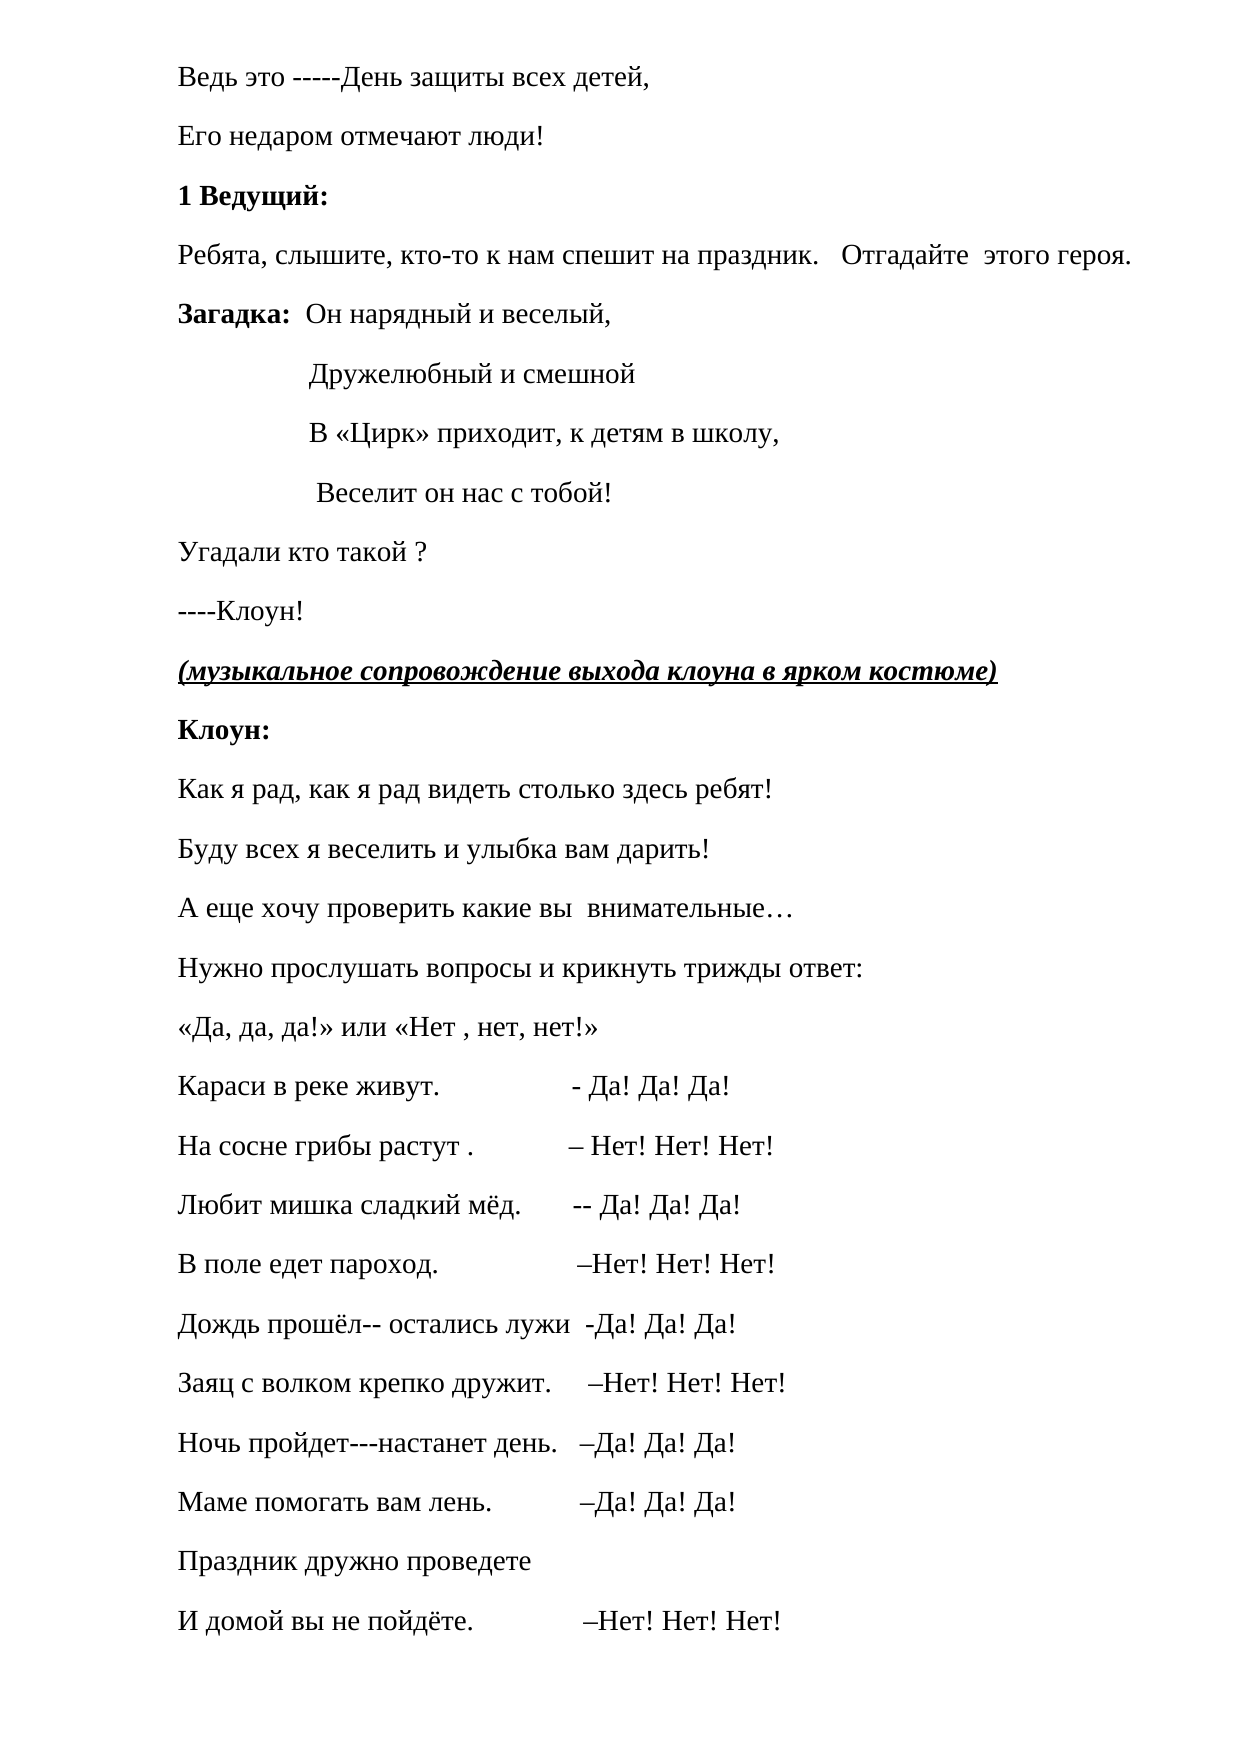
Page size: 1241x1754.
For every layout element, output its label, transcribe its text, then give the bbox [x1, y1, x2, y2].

text Любит мишка сладкий мёд. -- Да! Да! Да! [177, 1187, 1152, 1221]
text В поле едет пароход. –Нет! Нет! Нет! [177, 1247, 1152, 1280]
text Веселит он нас с тобой! [177, 475, 1152, 508]
text Караси в реке живут. - Да! Да! Да! [177, 1068, 1152, 1102]
text А еще хочу проверить какие вы внимательные… [177, 890, 1152, 924]
text Маме помогать вам лень. –Да! Да! Да! [177, 1484, 1152, 1518]
text Ведь это -----День защиты всех детей, [177, 59, 1152, 93]
text Ребята, слышите, кто-то к нам спешит на праздник. Отгадайте этого героя. [177, 237, 1152, 271]
text Заяц с волком крепко дружит. –Нет! Нет! Нет! [177, 1365, 1152, 1399]
text (музыкальное сопровождение выхода клоуна в ярком костюме) [177, 653, 1152, 686]
text Клоун: [177, 712, 1152, 746]
text Его недаром отмечают люди! [177, 118, 1152, 152]
text Дружелюбный и смешной [177, 356, 1152, 389]
text Праздник дружно проведете [177, 1543, 1152, 1577]
text На сосне грибы растут . – Нет! Нет! Нет! [177, 1128, 1152, 1161]
text ----Клоун! [177, 593, 1152, 627]
text Угадали кто такой ? [177, 534, 1152, 568]
text Загадка: Он нарядный и веселый, [177, 297, 1152, 330]
text Как я рад, как я рад видеть столько здесь ребят! [177, 772, 1152, 805]
text И домой вы не пойдёте. –Нет! Нет! Нет! [177, 1603, 1152, 1636]
text Ночь пройдет---настанет день. –Да! Да! Да! [177, 1425, 1152, 1458]
text Нужно прослушать вопросы и крикнуть трижды ответ: [177, 950, 1152, 983]
text Буду всех я веселить и улыбка вам дарить! [177, 831, 1152, 864]
text В «Цирк» приходит, к детям в школу, [177, 415, 1152, 449]
text «Да, да, да!» или «Нет , нет, нет!» [177, 1009, 1152, 1043]
text Дождь прошёл-- остались лужи -Да! Да! Да! [177, 1306, 1152, 1339]
text 1 Ведущий: [177, 178, 1152, 211]
